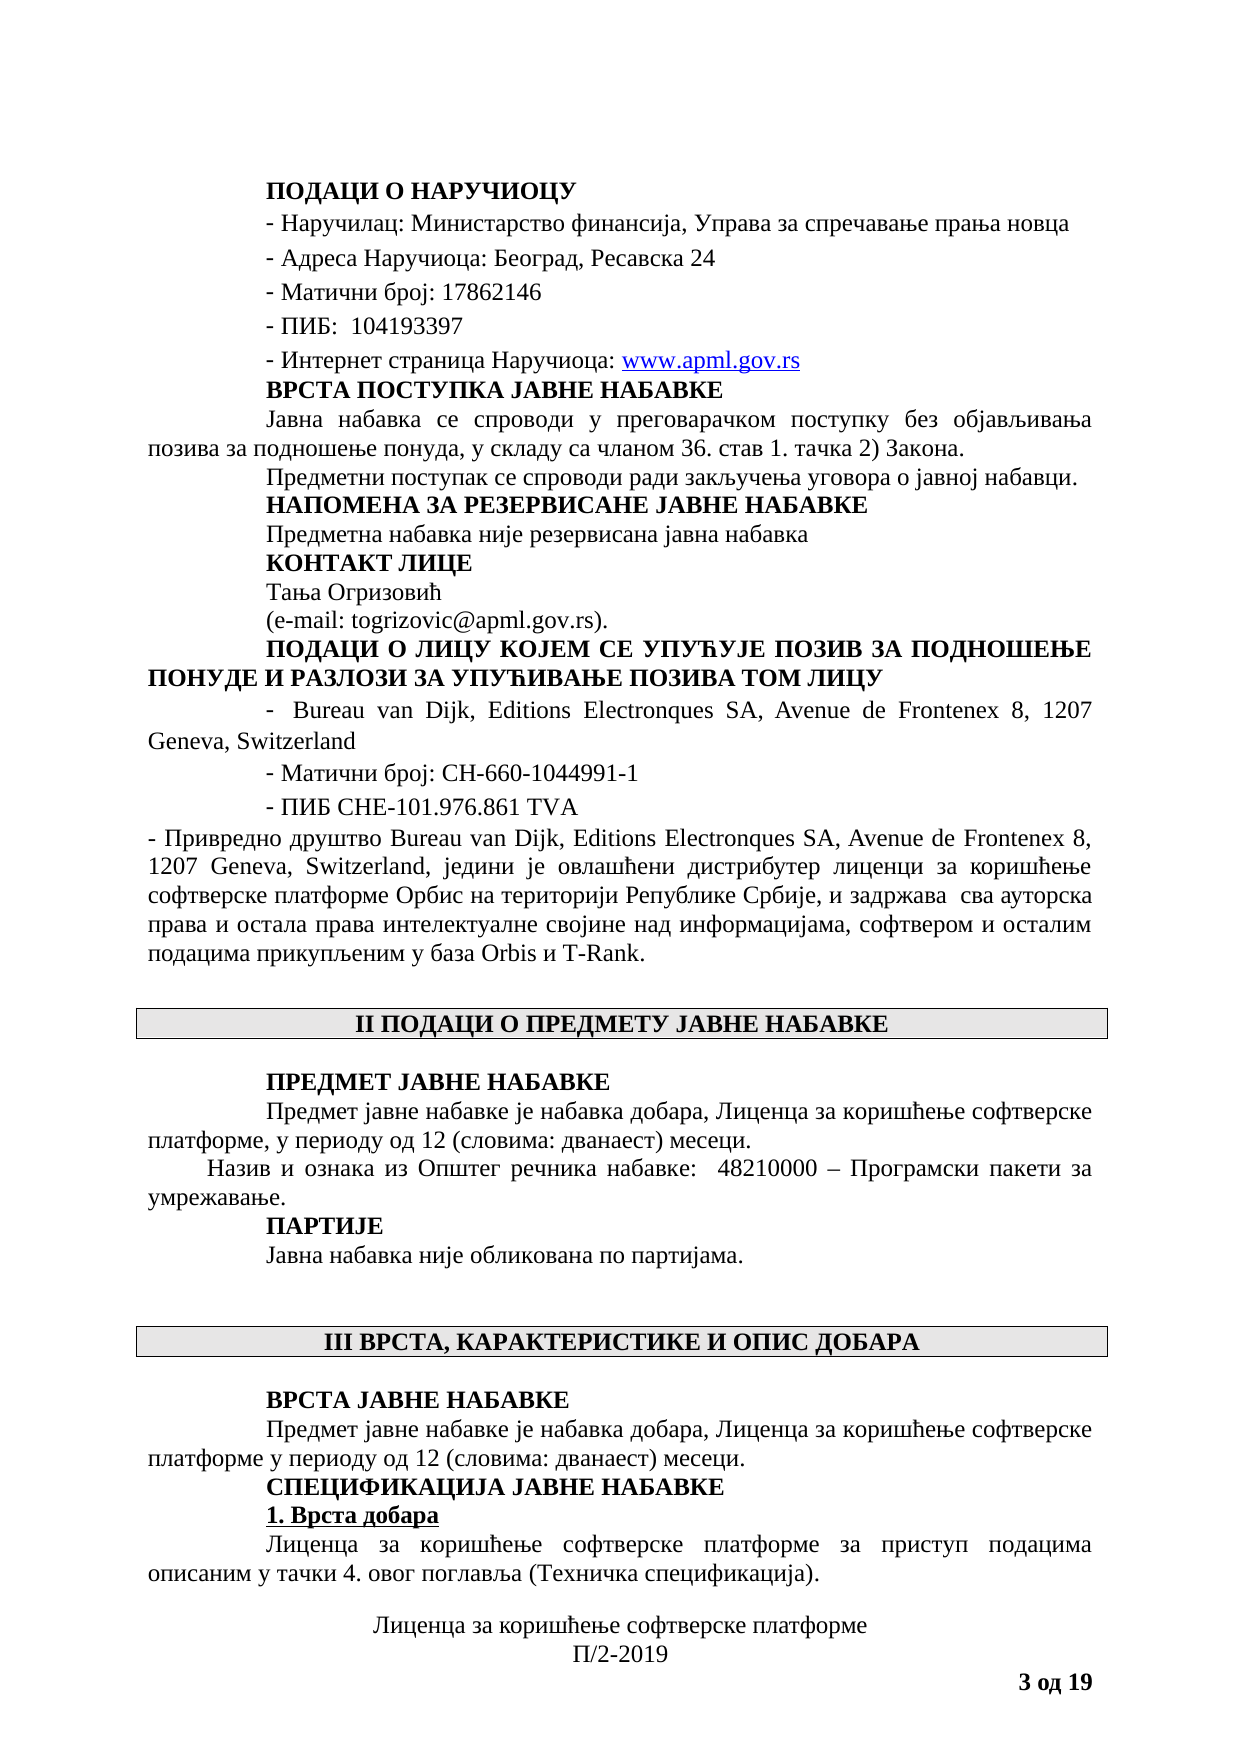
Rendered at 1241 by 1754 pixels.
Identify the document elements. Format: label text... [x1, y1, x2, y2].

text - Привредно друштво Bureau van Dijk, Editions Electronques SA, Avenue de Frontenex 8, 1207 Geneva, Switzerland, једини је овлашћени дистрибутер лиценци за коришћење софтверске платформе Орбис на територији Републике Србије, и задржава сва ауторска права и остала права интелектуалне својине над информацијама, софтвером и осталим подацима прикупљеним у база Оrbis и Т-Rank. [148, 823, 1093, 966]
list Наручилац: Министарство финансија, Управа за спречавање прања новца [148, 205, 1093, 239]
list ПИБ CHE-101.976.861 TVA [148, 788, 1093, 823]
list Bureau van Dijk, Editions Electronques SA, Avenue de Frontenex 8, 1207 Geneva, Switzerland [148, 692, 1093, 754]
text КОНТАКТ ЛИЦЕ [266, 548, 1093, 577]
text ВРСТА ЈАВНЕ НАБАВКЕ [148, 1386, 1093, 1414]
table_header II ПОДАЦИ О ПРЕДМЕТУ ЈАВНЕ НАБАВКЕ [137, 1009, 1107, 1037]
list ПИБ: 104193397 [148, 307, 1093, 341]
text Taња Огризовић [148, 577, 1093, 605]
text ПОДАЦИ О НАРУЧИОЦУ [266, 176, 1093, 205]
list Адреса Наручиоца: Београд, Ресавска 24 [148, 239, 1093, 273]
text Назив и ознака из Општег речника набавке: 48210000 – Програмски пакети за умрежавање. [148, 1153, 1093, 1211]
text СПЕЦИФИКАЦИЈА ЈАВНЕ НАБАВКЕ [148, 1472, 1093, 1501]
text Јавна набавка се спроводи у преговарачком поступку без објављивања позива за подношење понуда, у складу са чланом 36. став 1. тачка 2) Закона. [148, 404, 1093, 462]
text 1. Врста добара [148, 1501, 1093, 1529]
text ПАРТИЈЕ [148, 1211, 1093, 1240]
text Предметна набавка није резервисана јавна набавка [148, 519, 1093, 548]
text ПРЕДМЕТ ЈАВНЕ НАБАВКЕ [244, 1067, 1093, 1096]
list Интернет страница Наручиоца: www.apml.gov.rs [148, 341, 1093, 375]
text НАПОМЕНА ЗА РЕЗЕРВИСАНЕ ЈАВНЕ НАБАВКЕ [266, 490, 1093, 519]
text Прeдмeтни пoступaк сe спрoвoди рaди зaкључeњa угoвoрa o jaвнoj нaбaвци. [148, 462, 1093, 490]
text Предмет јавне набавке је набавка добара, Лиценца за коришћење софтверске платформе, у периоду од 12 (словима: дванаест) месеци. [148, 1096, 1093, 1153]
text (e-mail: togrizovic@apml.gov.rs). [148, 605, 1093, 634]
text Предмет јавне набавке је набавка добара, Лиценца за коришћење софтверске платформе у периоду од 12 (словима: дванаест) месеци. [148, 1414, 1093, 1472]
list Матични број: CH-660-1044991-1 [148, 754, 1093, 788]
table_header III ВРСТА, КАРАКТЕРИСТИКЕ И ОПИС ДОБАРА [137, 1327, 1107, 1356]
text Jавна набавка није обликована по партијама. [148, 1240, 1093, 1268]
list Матични број: 17862146 [148, 273, 1093, 307]
text ВРСТА ПОСТУПКА ЈАВНЕ НАБАВКЕ [266, 375, 1093, 404]
text ПОДАЦИ О ЛИЦУ КОЈЕМ СЕ УПУЋУЈЕ ПОЗИВ ЗА ПОДНОШЕЊЕ ПОНУДЕ И РАЗЛОЗИ ЗА УПУЋИВАЊЕ ПОЗИВА ТОМ ЛИЦУ [148, 634, 1093, 692]
text Лиценца за коришћење софтверске платформе за приступ подацима описаним у тачки 4. овог поглавља (Техничка спецификација). [148, 1529, 1093, 1587]
